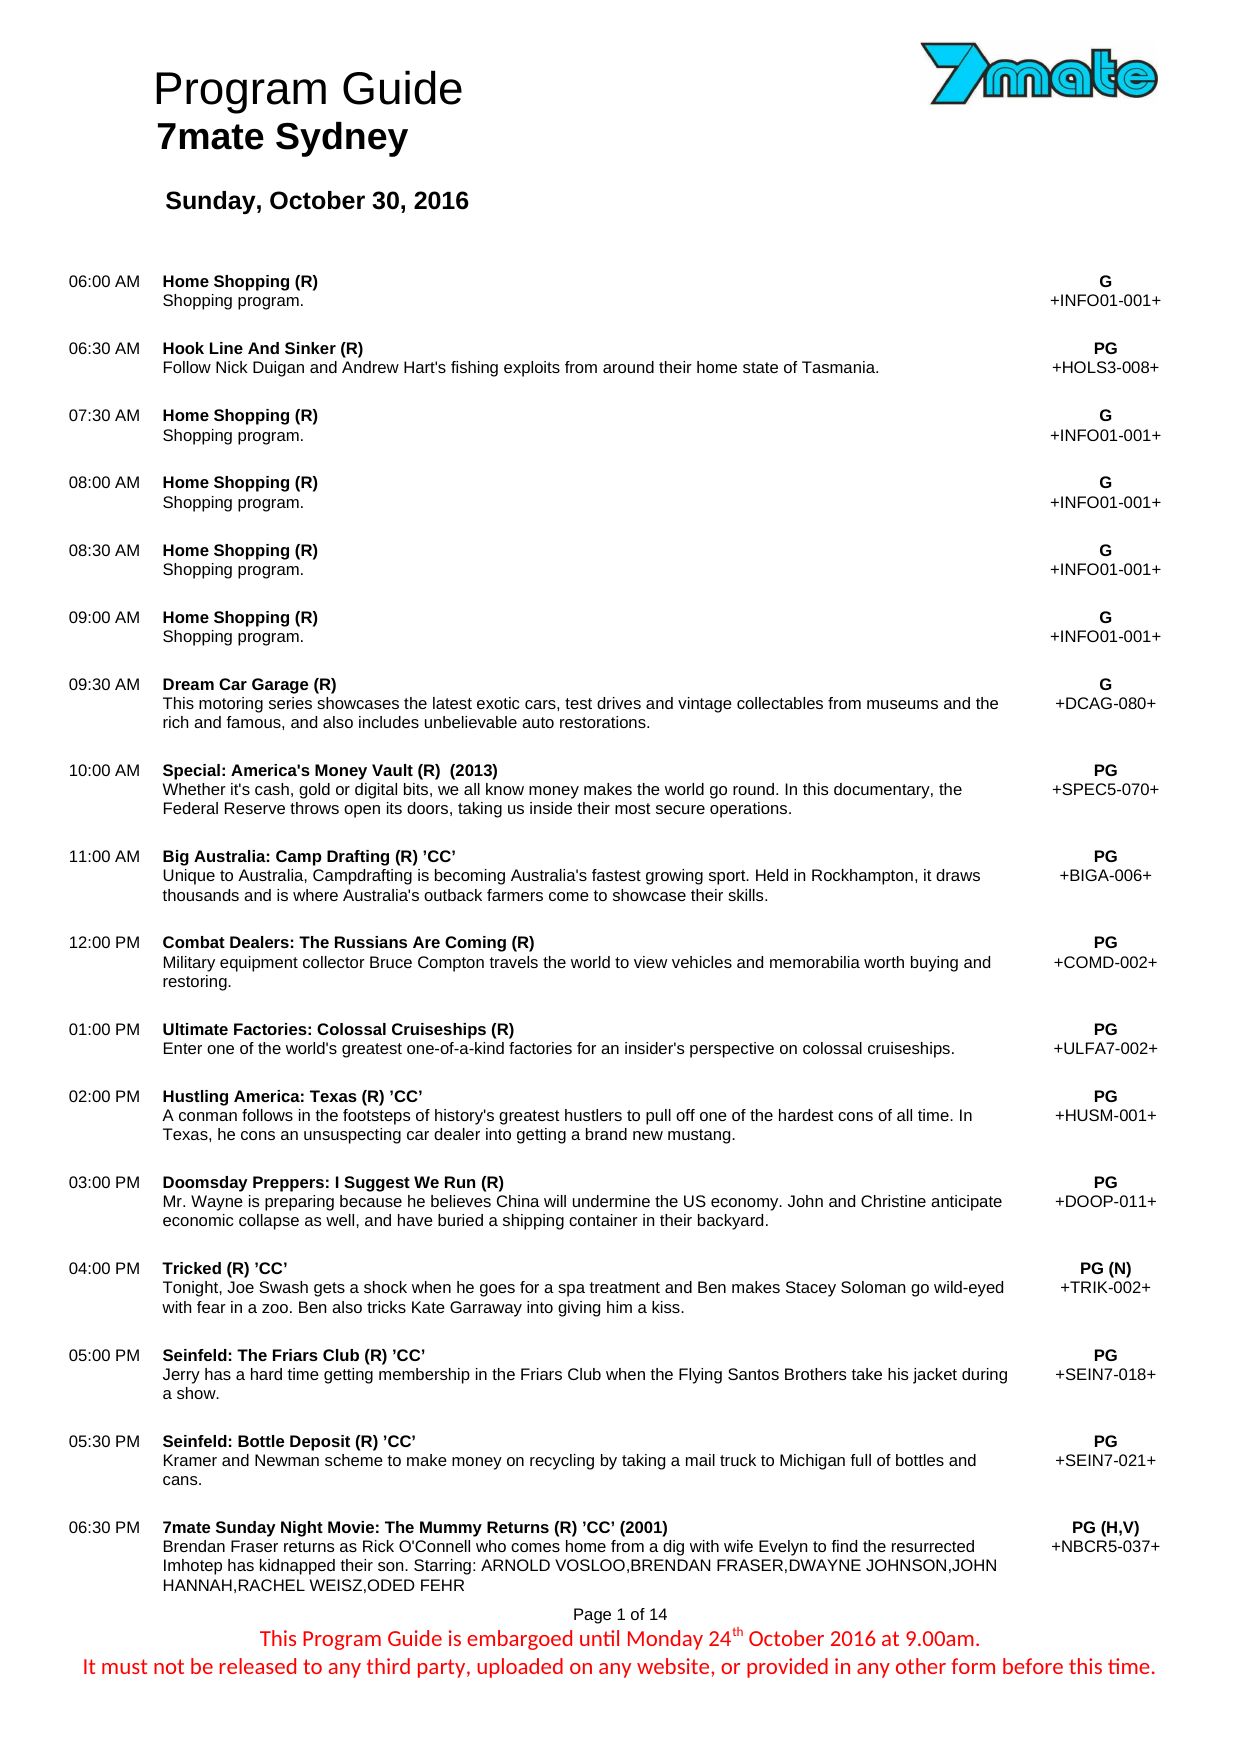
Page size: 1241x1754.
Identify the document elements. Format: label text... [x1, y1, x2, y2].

table_header 06:00 AM [51, 272, 151, 310]
table_header 11:00 AM [51, 847, 151, 904]
table_header 06:30 PM [51, 1518, 151, 1594]
table_header Seinfeld: The Friars Club (R) ’CC’ Jerry has a hard time getting membership in the Friars Club when the Flying Santos Brothers take his jacket during a show. [151, 1345, 1022, 1403]
table_header 05:30 PM [51, 1432, 151, 1489]
table_header G +INFO01-001+ [1022, 540, 1189, 579]
table_header PG +HUSM-001+ [1022, 1087, 1189, 1144]
table_header Combat Dealers: The Russians Are Coming (R) Military equipment collector Bruce Compton travels the world to view vehicles and memorabilia worth buying and restoring. [151, 933, 1022, 991]
table_header G +INFO01-001+ [1022, 406, 1189, 444]
table_header 08:30 AM [51, 540, 151, 579]
picture [920, 41, 1159, 105]
table_header PG +BIGA-006+ [1022, 847, 1189, 904]
table_header G +INFO01-001+ [1022, 608, 1189, 646]
table_header Home Shopping (R) Shopping program. [151, 473, 1022, 512]
table_header 10:00 AM [51, 761, 151, 818]
table_header G +INFO01-001+ [1022, 473, 1189, 512]
table_header PG +DOOP-011+ [1022, 1173, 1189, 1230]
table_header 08:00 AM [51, 473, 151, 512]
table_header 05:00 PM [51, 1345, 151, 1403]
table_header Hustling America: Texas (R) ’CC’ A conman follows in the footsteps of history's greatest hustlers to pull off one of the hardest cons of all time. In Texas, he cons an unsuspecting car dealer into getting a brand new mustang. [151, 1087, 1022, 1144]
table_header PG +HOLS3-008+ [1022, 339, 1189, 377]
text Sunday, October 30, 2016 [62, 186, 1178, 214]
table_header PG +SEIN7-018+ [1022, 1345, 1189, 1403]
table_header 7mate Sunday Night Movie: The Mummy Returns (R) ’CC’ (2001) Brendan Fraser returns as Rick O'Connell who comes home from a dig with wife Evelyn to find the resurrected Imhotep has kidnapped their son. Starring: ARNOLD VOSLOO,BRENDAN FRASER,DWAYNE JOHNSON,JOHN HANNAH,RACHEL WEISZ,ODED FEHR [151, 1518, 1022, 1594]
table_header Big Australia: Camp Drafting (R) ’CC’ Unique to Australia, Campdrafting is becoming Australia's fastest growing sport. Held in Rockhampton, it draws thousands and is where Australia's outback farmers come to showcase their skills. [151, 847, 1022, 904]
table_header Home Shopping (R) Shopping program. [151, 608, 1022, 646]
table_header PG +ULFA7-002+ [1022, 1020, 1189, 1058]
table_header 02:00 PM [51, 1087, 151, 1144]
table_header 01:00 PM [51, 1020, 151, 1058]
table_header Tricked (R) ’CC’ Tonight, Joe Swash gets a shock when he goes for a spa treatment and Ben makes Stacey Soloman go wild-eyed with fear in a zoo. Ben also tricks Kate Garraway into giving him a kiss. [151, 1259, 1022, 1317]
table_header Dream Car Garage (R) This motoring series showcases the latest exotic cars, test drives and vintage collectables from museums and the rich and famous, and also includes unbelievable auto restorations. [151, 675, 1022, 732]
table_header Home Shopping (R) Shopping program. [151, 272, 1022, 310]
table_header PG +SEIN7-021+ [1022, 1432, 1189, 1489]
table_header PG +COMD-002+ [1022, 933, 1189, 991]
table_header 09:00 AM [51, 608, 151, 646]
table_header 03:00 PM [51, 1173, 151, 1230]
table_header G +INFO01-001+ [1022, 272, 1189, 310]
table_header Special: America's Money Vault (R) (2013) Whether it's cash, gold or digital bits, we all know money makes the world go round. In this documentary, the Federal Reserve throws open its doors, taking us inside their most secure operations. [151, 761, 1022, 818]
table_header PG (H,V) +NBCR5-037+ [1022, 1518, 1189, 1594]
table_header Doomsday Preppers: I Suggest We Run (R) Mr. Wayne is preparing because he believes China will undermine the US economy. John and Christine anticipate economic collapse as well, and have buried a shipping container in their backyard. [151, 1173, 1022, 1230]
table_header Seinfeld: Bottle Deposit (R) ’CC’ Kramer and Newman scheme to make money on recycling by taking a mail truck to Michigan full of bottles and cans. [151, 1432, 1022, 1489]
table_header Hook Line And Sinker (R) Follow Nick Duigan and Andrew Hart's fishing exploits from around their home state of Tasmania. [151, 339, 1022, 377]
table_header G +DCAG-080+ [1022, 675, 1189, 732]
table_header 12:00 PM [51, 933, 151, 991]
table_header Ultimate Factories: Colossal Cruiseships (R) Enter one of the world's greatest one-of-a-kind factories for an insider's perspective on colossal cruiseships. [151, 1020, 1022, 1058]
table_header PG (N) +TRIK-002+ [1022, 1259, 1189, 1317]
table_header 04:00 PM [51, 1259, 151, 1317]
table_header 09:30 AM [51, 675, 151, 732]
table_header 07:30 AM [51, 406, 151, 444]
table_header Home Shopping (R) Shopping program. [151, 540, 1022, 579]
table_header Home Shopping (R) Shopping program. [151, 406, 1022, 444]
table_header 06:30 AM [51, 339, 151, 377]
table_header PG +SPEC5-070+ [1022, 761, 1189, 818]
